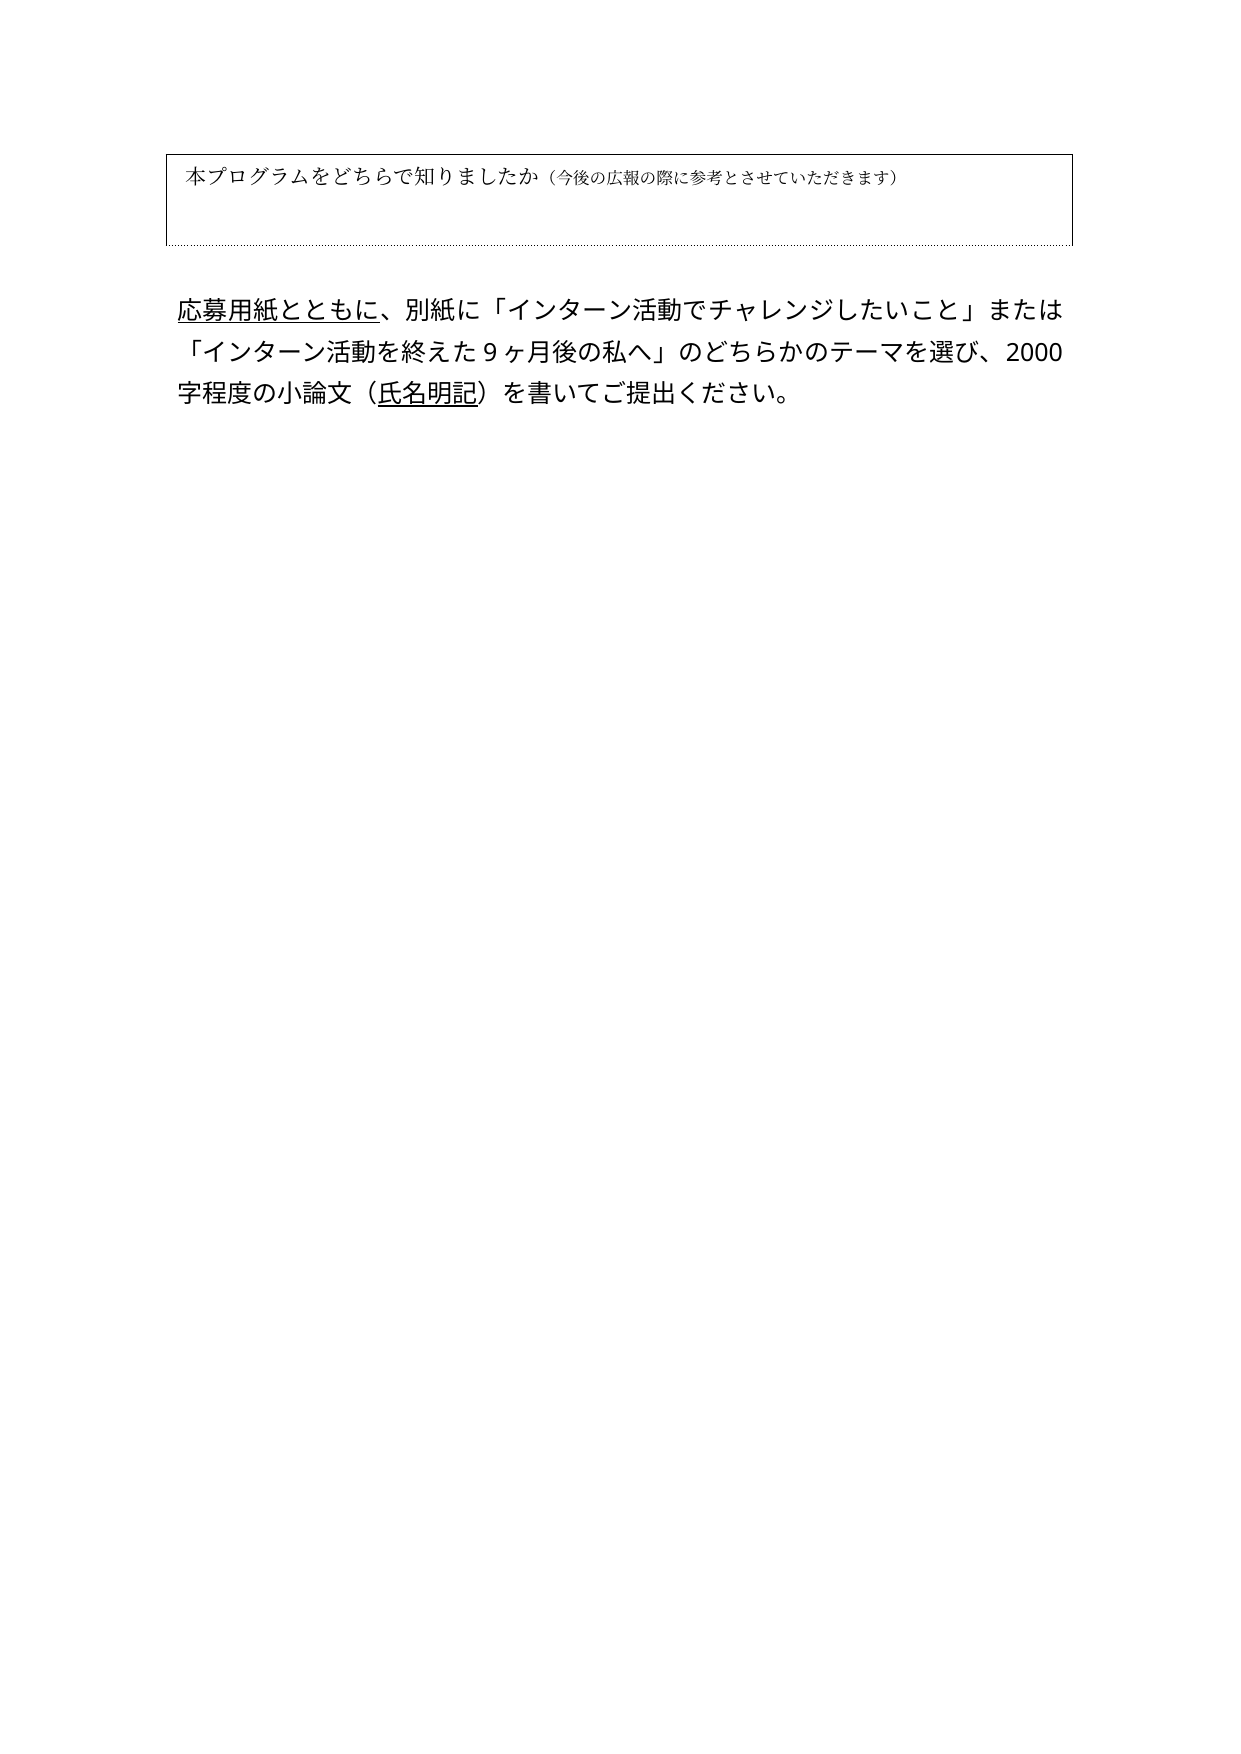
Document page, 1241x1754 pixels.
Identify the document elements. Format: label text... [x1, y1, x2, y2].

table_cell 本プログラムをどちらで知りましたか（今後の広報の際に参考とさせていただきます） [167, 155, 1072, 245]
text 応募用紙とともに、別紙に「インターン活動でチャレンジしたいこと」または「インターン活動を終えた9ヶ月後の私へ」のどちらかのテーマを選び、2000字程度の小論文（氏名明記）を書いてご提出ください。 [177, 288, 1063, 413]
